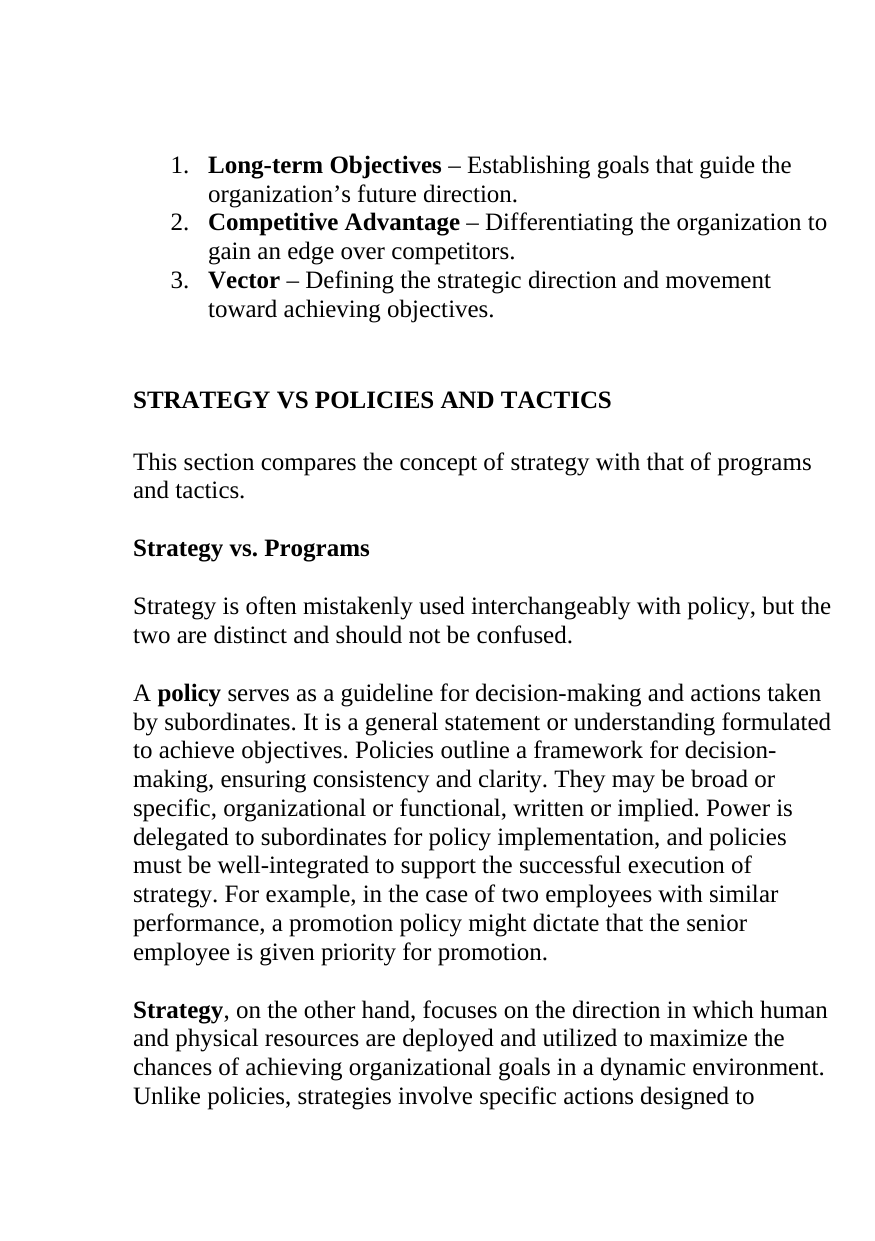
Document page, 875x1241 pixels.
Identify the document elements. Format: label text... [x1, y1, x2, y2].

text A policy serves as a guideline for decision-making and actions taken by subordinates. It is a general statement or understanding formulated to achieve objectives. Policies outline a framework for decision-making, ensuring consistency and clarity. They may be broad or specific, organizational or functional, written or implied. Power is delegated to subordinates for policy implementation, and policies must be well-integrated to support the successful execution of strategy. For example, in the case of two employees with similar performance, a promotion policy might dictate that the senior employee is given priority for promotion. [133, 678, 842, 966]
text This section compares the concept of strategy with that of programs and tactics. [133, 447, 842, 504]
list Long-term Objectives – Establishing goals that guide the organization’s future direction. [170, 150, 842, 207]
list Competitive Advantage – Differentiating the organization to gain an edge over competitors. [170, 207, 842, 265]
list Vector – Defining the strategic direction and movement toward achieving objectives. [170, 265, 842, 322]
list STRATEGY VS POLICIES AND TACTICS [133, 385, 842, 413]
text Strategy is often mistakenly used interchangeably with policy, but the two are distinct and should not be confused. [133, 591, 842, 649]
text Strategy vs. Programs [133, 533, 842, 562]
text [133, 995, 842, 1110]
